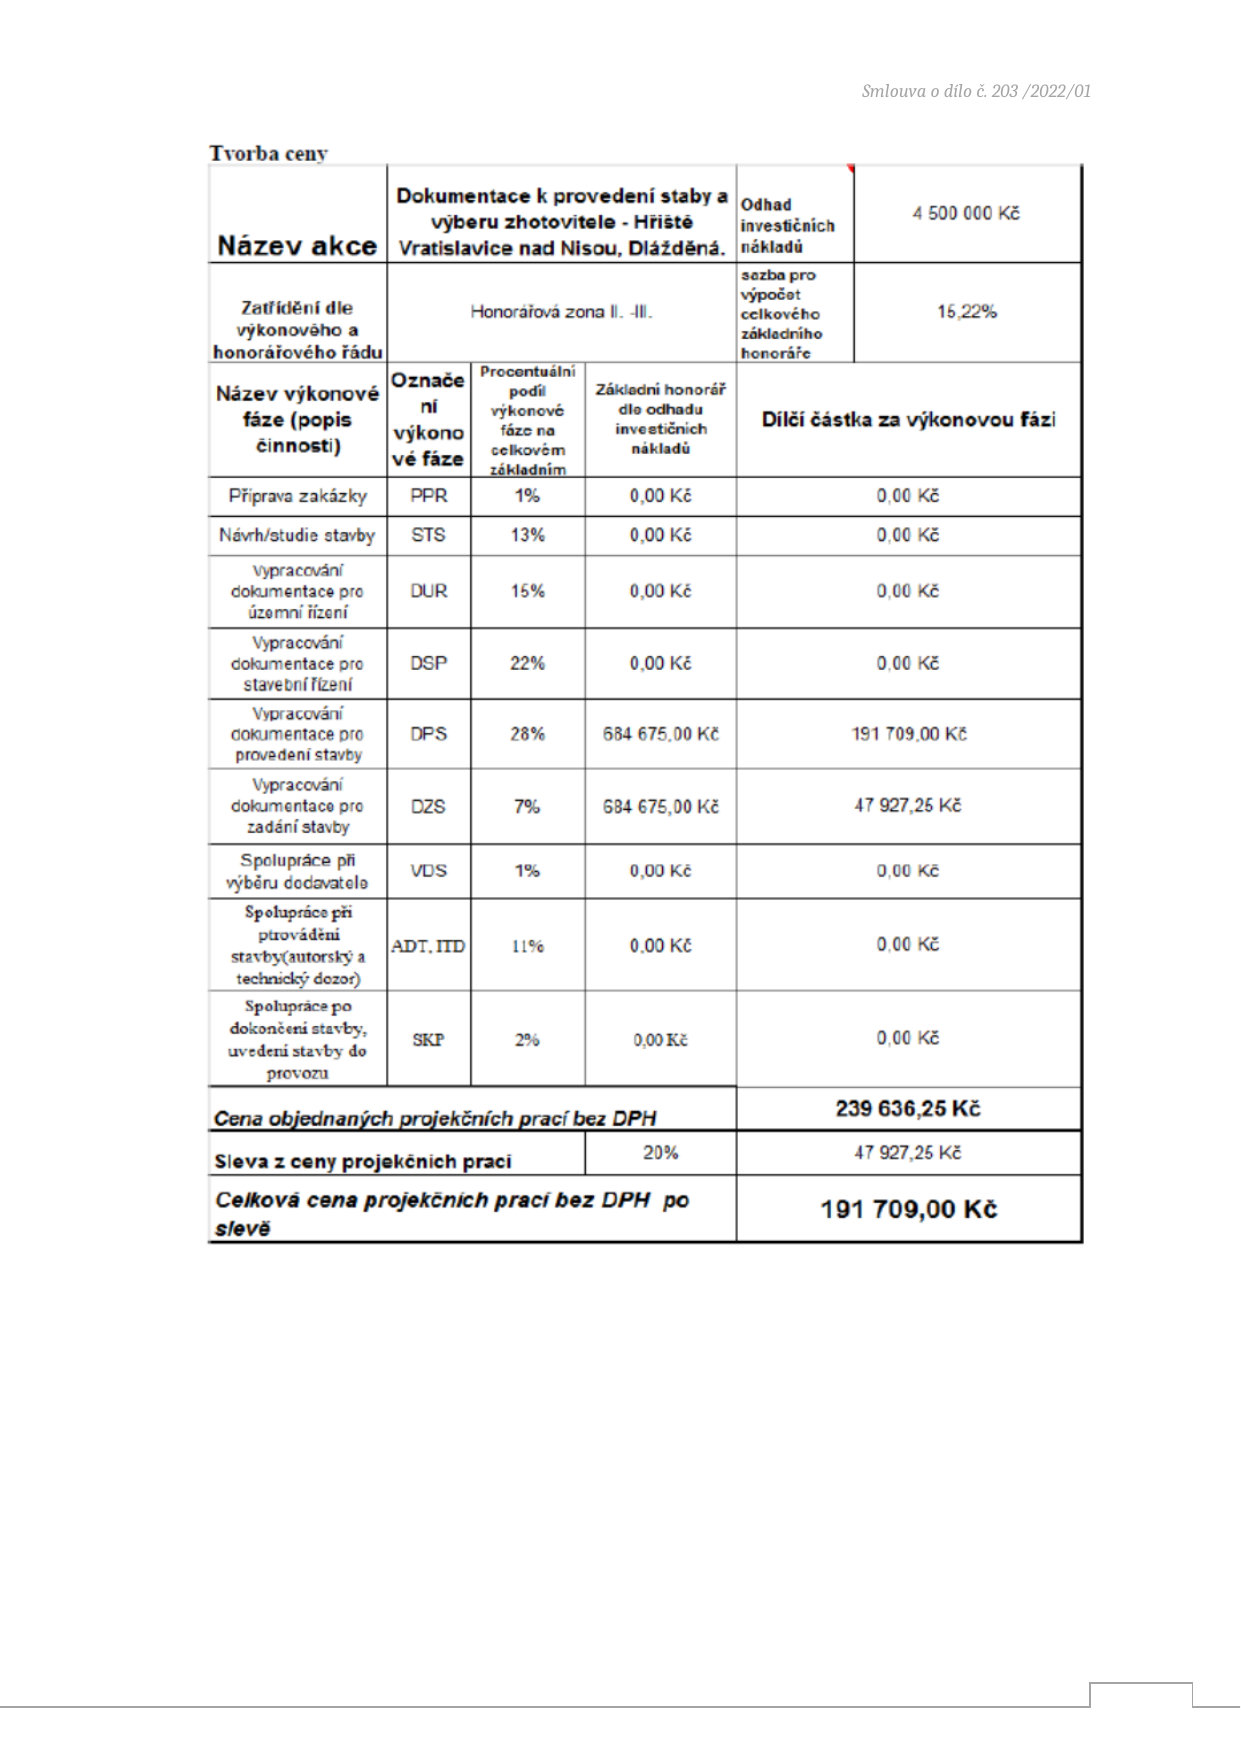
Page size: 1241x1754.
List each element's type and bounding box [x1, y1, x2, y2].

picture [147, 107, 1123, 1280]
